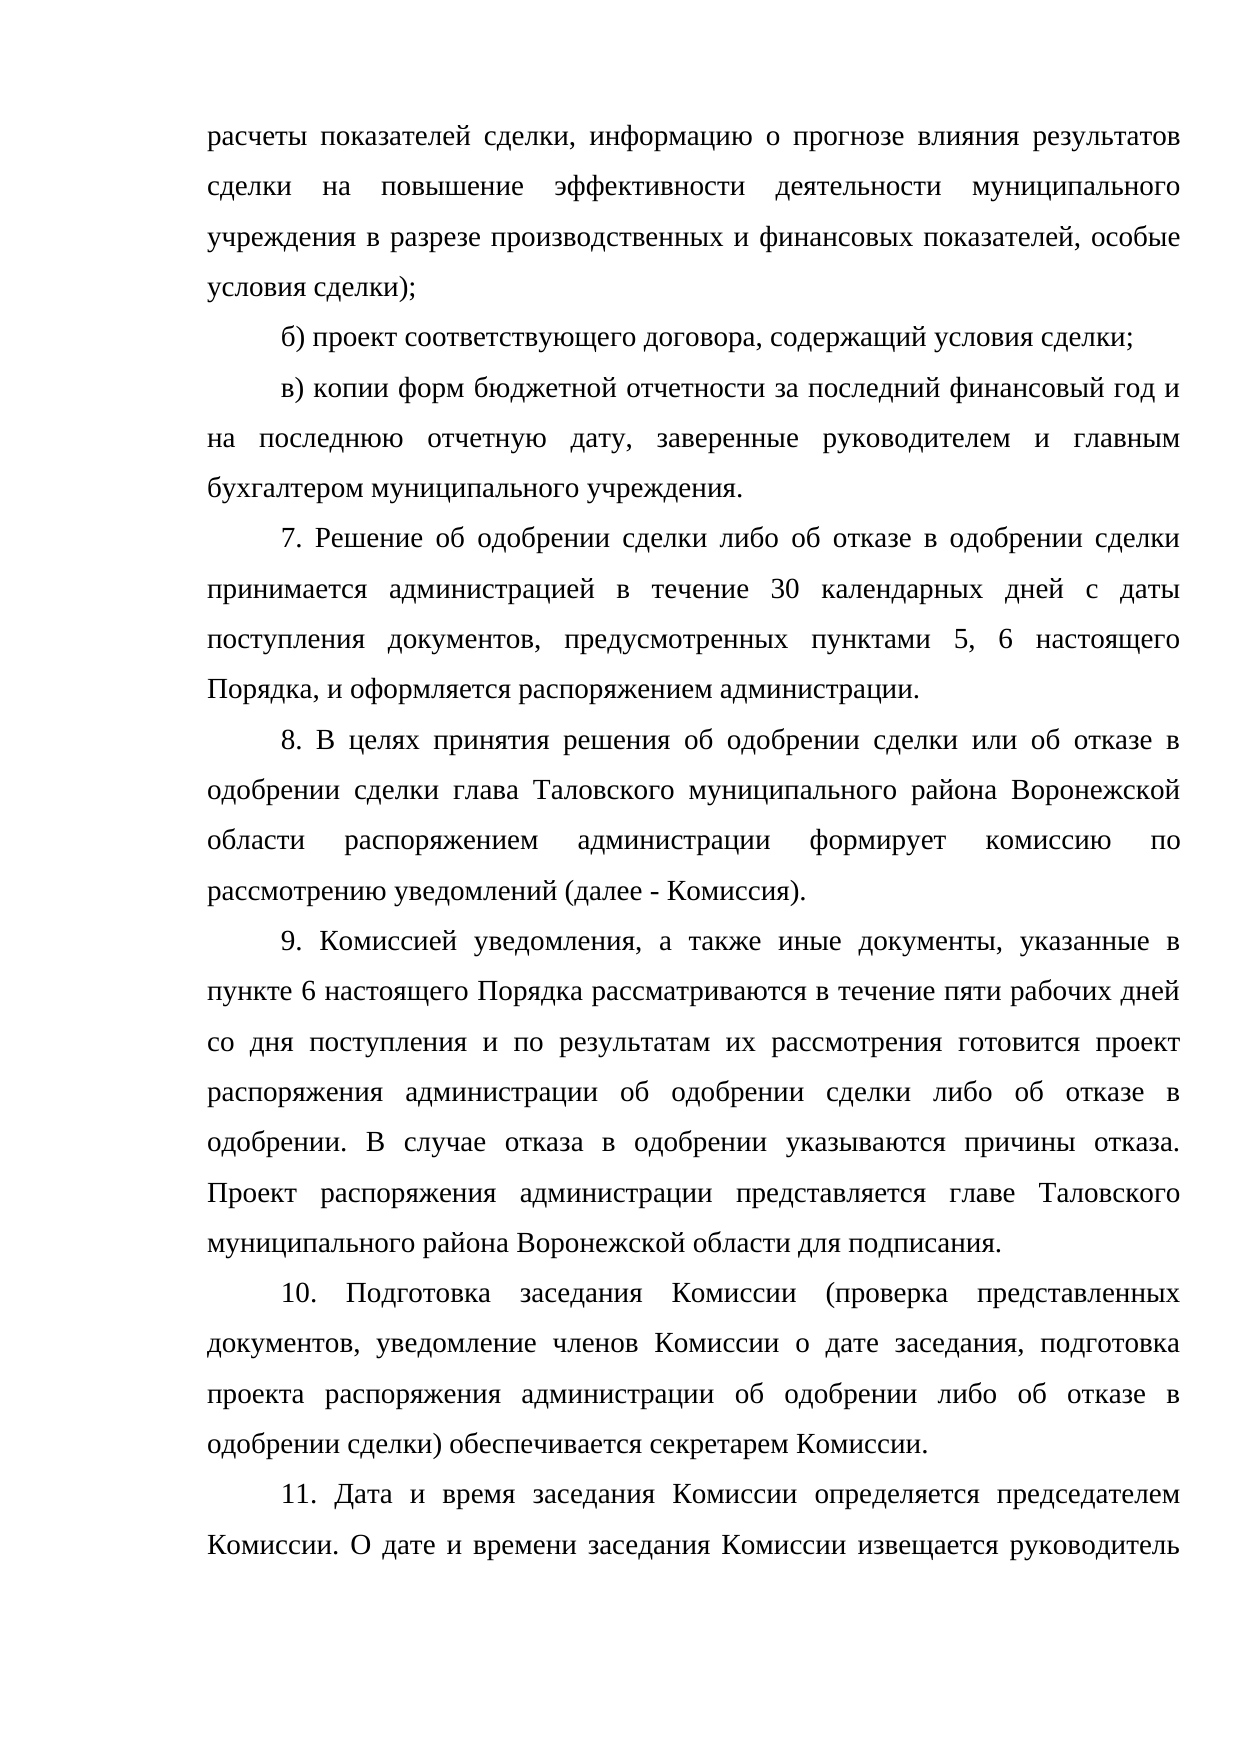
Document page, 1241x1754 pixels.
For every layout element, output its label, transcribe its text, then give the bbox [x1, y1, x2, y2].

text 7. Решение об одобрении сделки либо об отказе в одобрении сделки принимается администрацией в течение 30 календарных дней с даты поступления документов, предусмотренных пунктами 5, 6 настоящего Порядка, и оформляется распоряжением администрации. [207, 521, 1181, 705]
text 8. В целях принятия решения об одобрении сделки или об отказе в одобрении сделки глава Таловского муниципального района Воронежской области распоряжением администрации формирует комиссию по рассмотрению уведомлений (далее - Комиссия). [207, 722, 1181, 906]
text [207, 118, 1181, 303]
text 10. Подготовка заседания Комиссии (проверка представленных документов, уведомление членов Комиссии о дате заседания, подготовка проекта распоряжения администрации об одобрении либо об отказе в одобрении сделки) обеспечивается секретарем Комиссии. [207, 1275, 1181, 1460]
text в) копии форм бюджетной отчетности за последний финансовый год и на последнюю отчетную дату, заверенные руководителем и главным бухгалтером муниципального учреждения. [207, 370, 1181, 504]
text 9. Комиссией уведомления, а также иные документы, указанные в пункте 6 настоящего Порядка рассматриваются в течение пяти рабочих дней со дня поступления и по результатам их рассмотрения готовится проект распоряжения администрации об одобрении сделки либо об отказе в одобрении. В случае отказа в одобрении указываются причины отказа. Проект распоряжения администрации представляется главе Таловского муниципального района Воронежской области для подписания. [207, 923, 1181, 1258]
text б) проект соответствующего договора, содержащий условия сделки; [207, 319, 1181, 353]
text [207, 1477, 1181, 1560]
